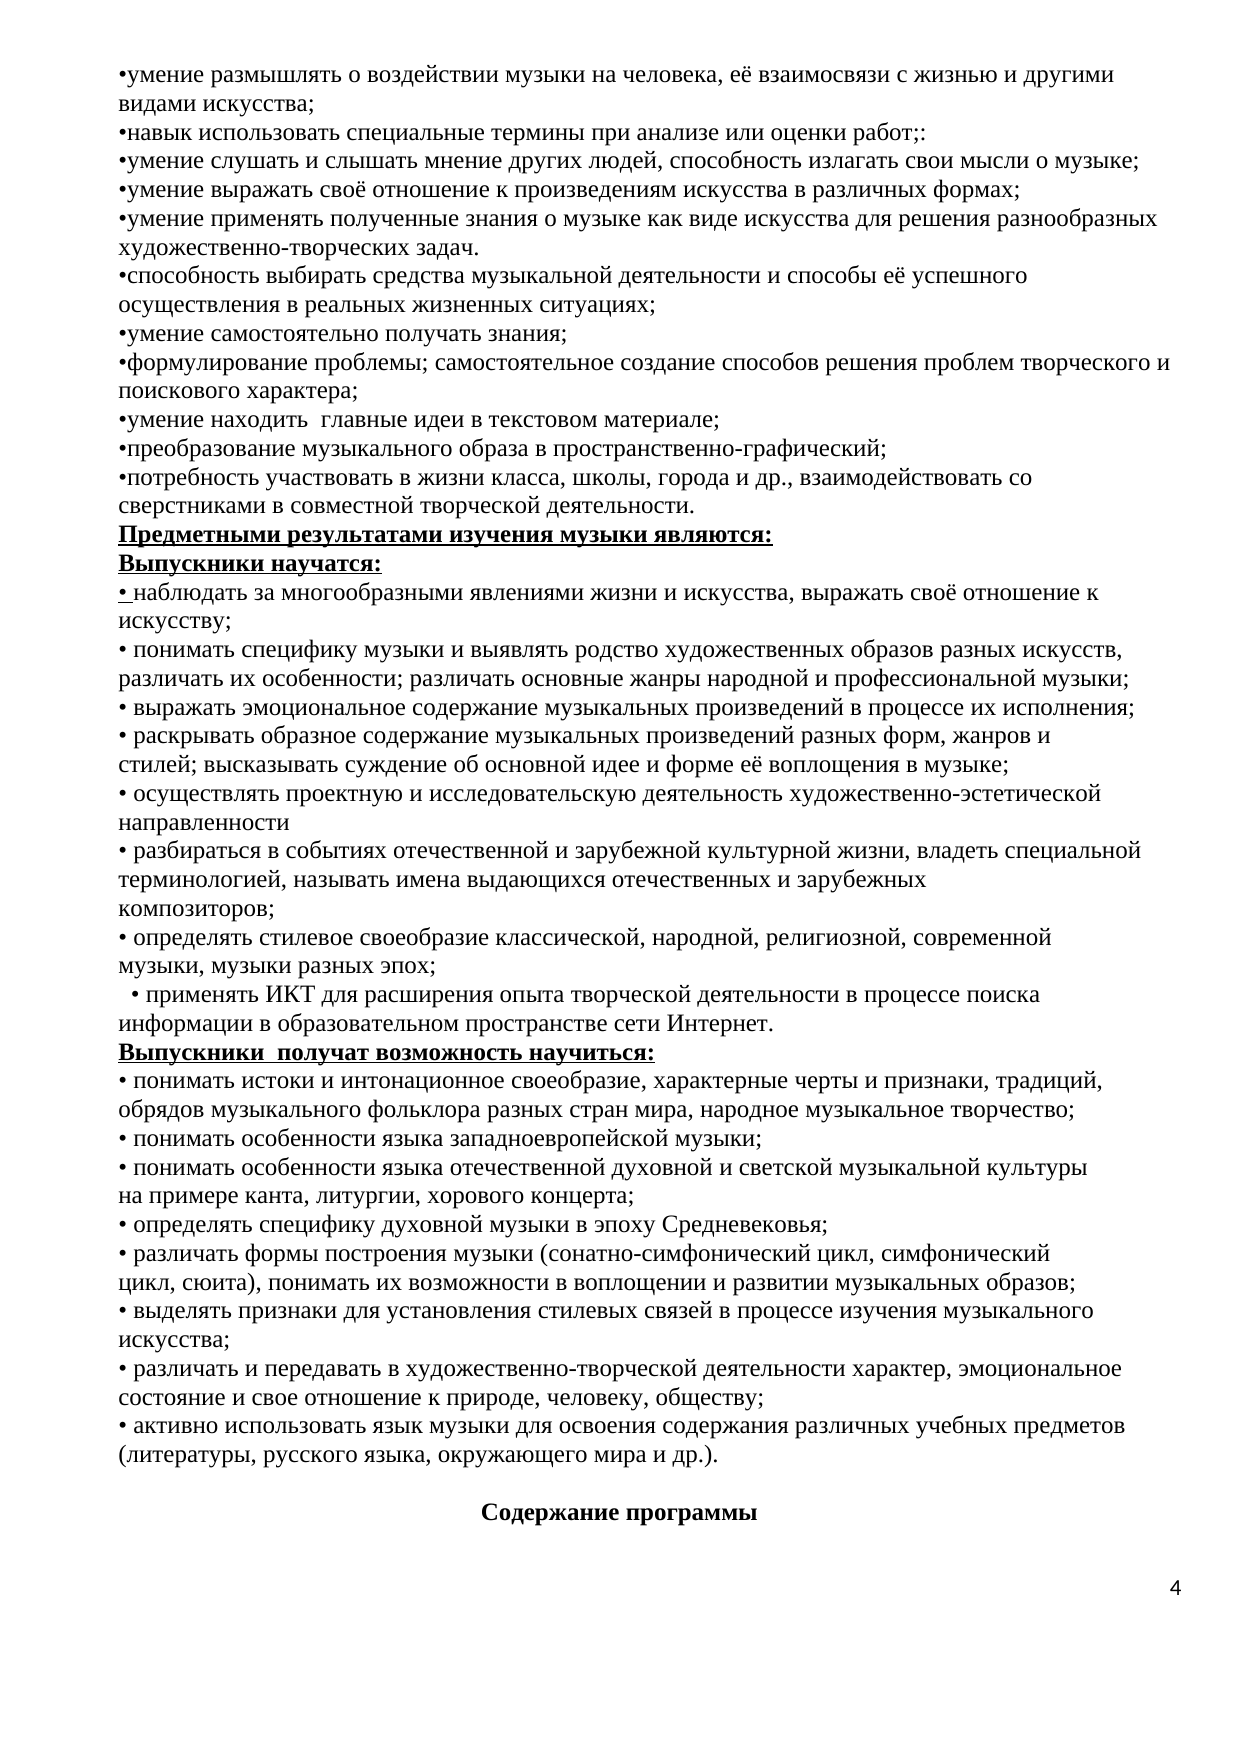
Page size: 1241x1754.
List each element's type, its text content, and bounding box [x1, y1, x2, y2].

text • осуществлять проектную и исследовательскую деятельность художественно-эстетической направленности [118, 778, 1181, 835]
text •способность выбирать средства музыкальной деятельности и способы её успешного осуществления в реальных жизненных ситуациях; [118, 260, 1181, 318]
text •умение самостоятельно получать знания; [118, 318, 1181, 347]
text на примере канта, литургии, хорового концерта; • определять специфику духовной музыки в эпоху Средневековья; • различать формы построения музыки (сонатно-симфонический цикл, симфонический [118, 1180, 1181, 1267]
text • раскрывать образное содержание музыкальных произведений разных форм, жанров и [118, 720, 1181, 749]
text •умение размышлять о воздействии музыки на человека, её взаимосвязи с жизнью и другими видами искусства; [118, 59, 1181, 117]
text стилей; высказывать суждение об основной идее и форме её воплощения в музыке; [118, 749, 1181, 778]
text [118, 1497, 1181, 1525]
text •умение слушать и слышать мнение других людей, способность излагать свои мысли о музыке; [118, 145, 1181, 174]
text •навык использовать специальные термины при анализе или оценки работ;: [118, 117, 1181, 145]
text • наблюдать за многообразными явлениями жизни и искусства, выражать своё отношение к искусству; [118, 577, 1181, 634]
text Выпускники научатся: [118, 548, 1181, 577]
text •умение применять полученные знания о музыке как виде искусства для решения разнообразных художественно-творческих задач. [118, 203, 1181, 260]
text музыки, музыки разных эпох; [118, 950, 1181, 979]
text информации в образовательном пространстве сети Интернет. Выпускники получат возможность научиться: [118, 1008, 1181, 1065]
text композиторов; [118, 893, 1181, 922]
text •умение находить главные идеи в текстовом материале; [118, 404, 1181, 433]
text • понимать специфику музыки и выявлять родство художественных образов разных искусств, различать их особенности; различать основные жанры народной и профессиональной музыки; [118, 634, 1181, 692]
text •преобразование музыкального образа в пространственно-графический; [118, 433, 1181, 462]
text •формулирование проблемы; самостоятельное создание способов решения проблем творческого и поискового характера; [118, 347, 1181, 404]
text • понимать истоки и интонационное своеобразие, характерные черты и признаки, традиций, обрядов музыкального фольклора разных стран мира, народное музыкальное творчество; [118, 1065, 1181, 1123]
text • применять ИКТ для расширения опыта творческой деятельности в процессе поиска [118, 979, 1181, 1008]
text • понимать особенности языка отечественной духовной и светской музыкальной культуры [118, 1152, 1181, 1180]
text • понимать особенности языка западноевропейской музыки; [118, 1123, 1181, 1152]
text цикл, сюита), понимать их возможности в воплощении и развитии музыкальных образов; • выделять признаки для установления стилевых связей в процессе изучения музыкального искусства; • различать и передавать в художественно-творческой деятельности характер, эмоциональное состояние и свое отношение к природе, человеку, обществу; • активно использовать язык музыки для освоения содержания различных учебных предметов (литературы, русского языка, окружающего мира и др.). [118, 1267, 1181, 1468]
text •потребность участвовать в жизни класса, школы, города и др., взаимодействовать со сверстниками в совместной творческой деятельности. [118, 462, 1181, 519]
text •умение выражать своё отношение к произведениям искусства в различных формах; [118, 174, 1181, 203]
text • выражать эмоциональное содержание музыкальных произведений в процессе их исполнения; [118, 692, 1181, 720]
text • разбираться в событиях отечественной и зарубежной культурной жизни, владеть специальной терминологией, называть имена выдающихся отечественных и зарубежных [118, 835, 1181, 893]
text Предметными результатами изучения музыки являются: [118, 519, 1181, 548]
text • определять стилевое своеобразие классической, народной, религиозной, современной [118, 922, 1181, 950]
